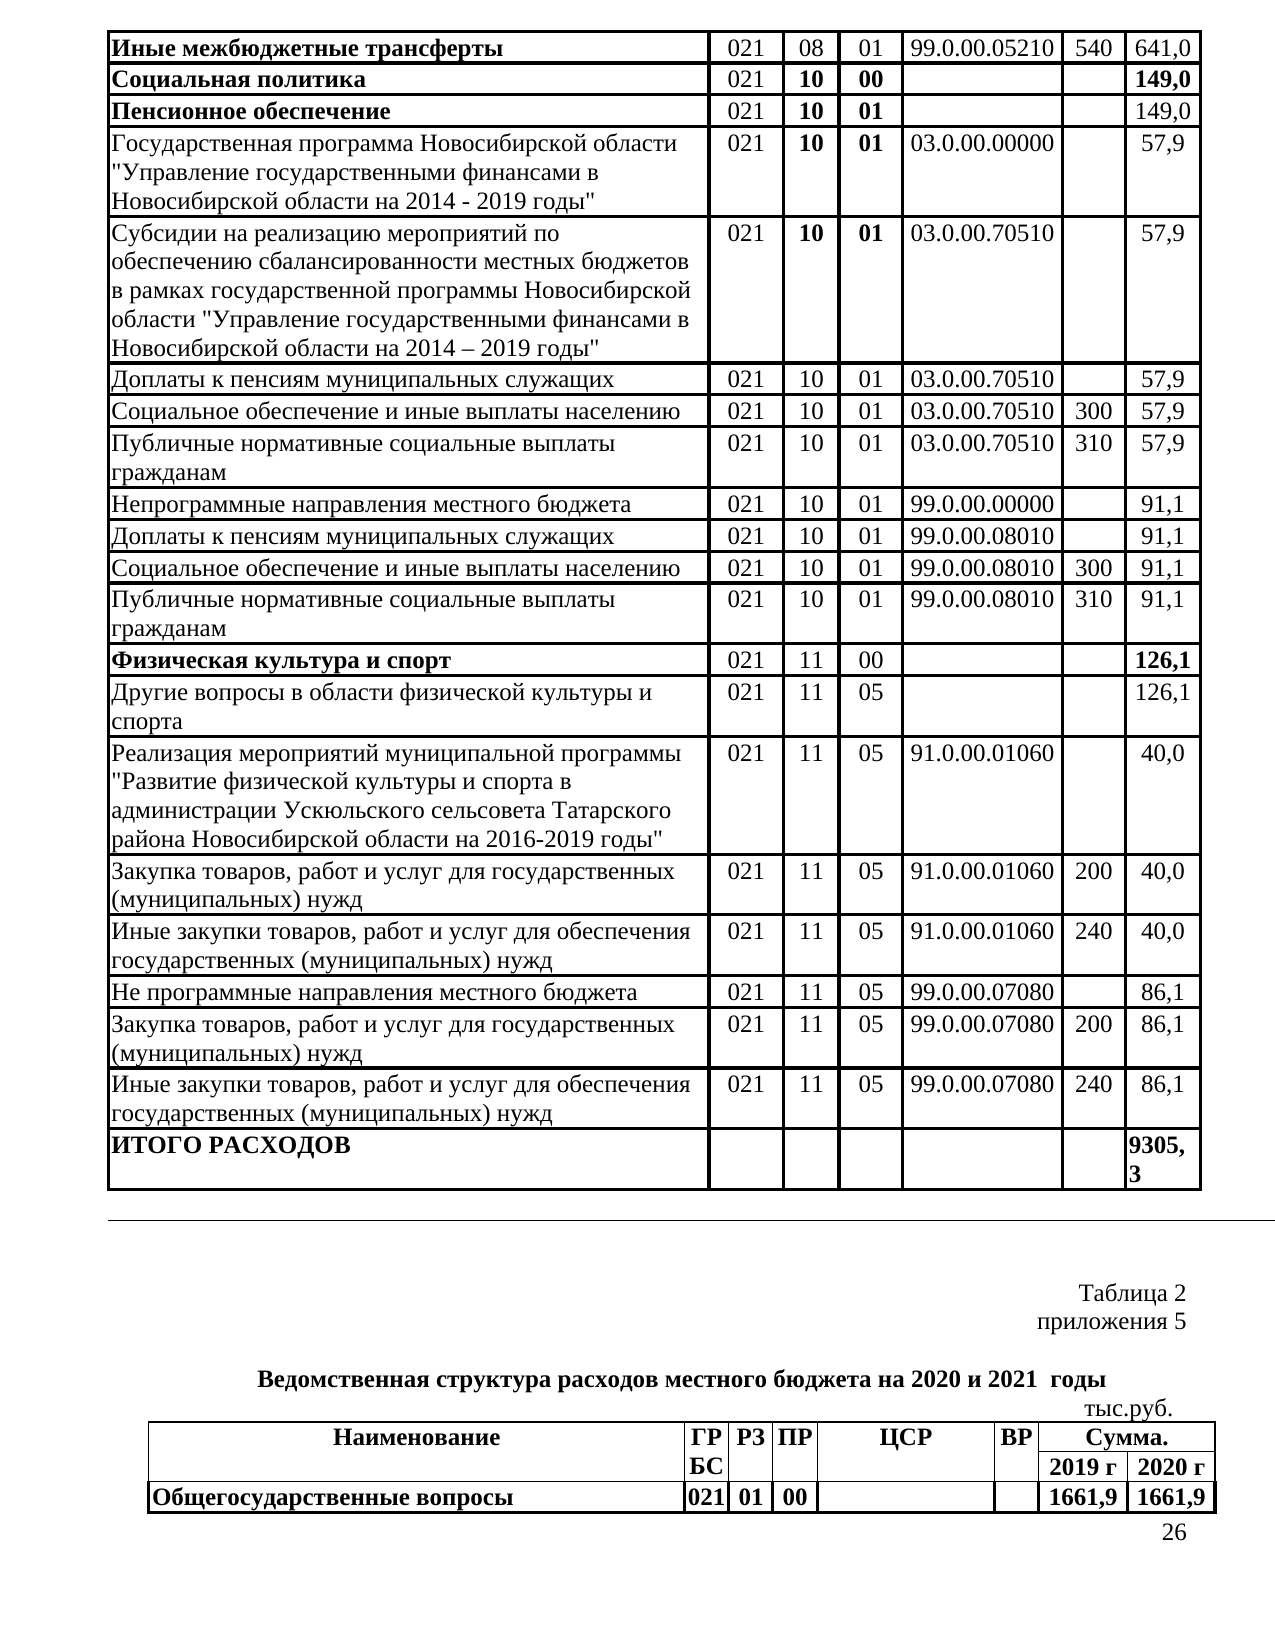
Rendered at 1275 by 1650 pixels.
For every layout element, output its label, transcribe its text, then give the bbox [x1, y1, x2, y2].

table_cell [996, 1482, 1037, 1511]
text Ведомственная структура расходов местного бюджета на 2020 и 2021 годы [177, 1364, 1186, 1393]
table_cell 01 [730, 1482, 771, 1511]
table_cell 1661,9 [1040, 1482, 1126, 1511]
table_cell 1661,9 [1129, 1482, 1213, 1511]
table_header ВР [995, 1423, 1038, 1481]
table_header ГРБС [685, 1423, 728, 1481]
table_cell 2020 г [1128, 1452, 1214, 1481]
text тыс.руб. [177, 1393, 1186, 1421]
table_cell 2019 г [1039, 1452, 1127, 1481]
table_cell [819, 1482, 993, 1511]
table_header ПР [773, 1423, 817, 1481]
table_cell 00 [774, 1482, 816, 1511]
table_cell Общегосударственные вопросы [150, 1482, 683, 1511]
table_header ЦСР [818, 1423, 994, 1481]
text Таблица 2 [177, 1278, 1186, 1306]
table_header Сумма. [1039, 1423, 1214, 1451]
table_header РЗ [729, 1423, 772, 1481]
table_header Наименование [149, 1423, 684, 1481]
table_cell 021 [686, 1482, 727, 1511]
text приложения 5 [177, 1306, 1186, 1335]
